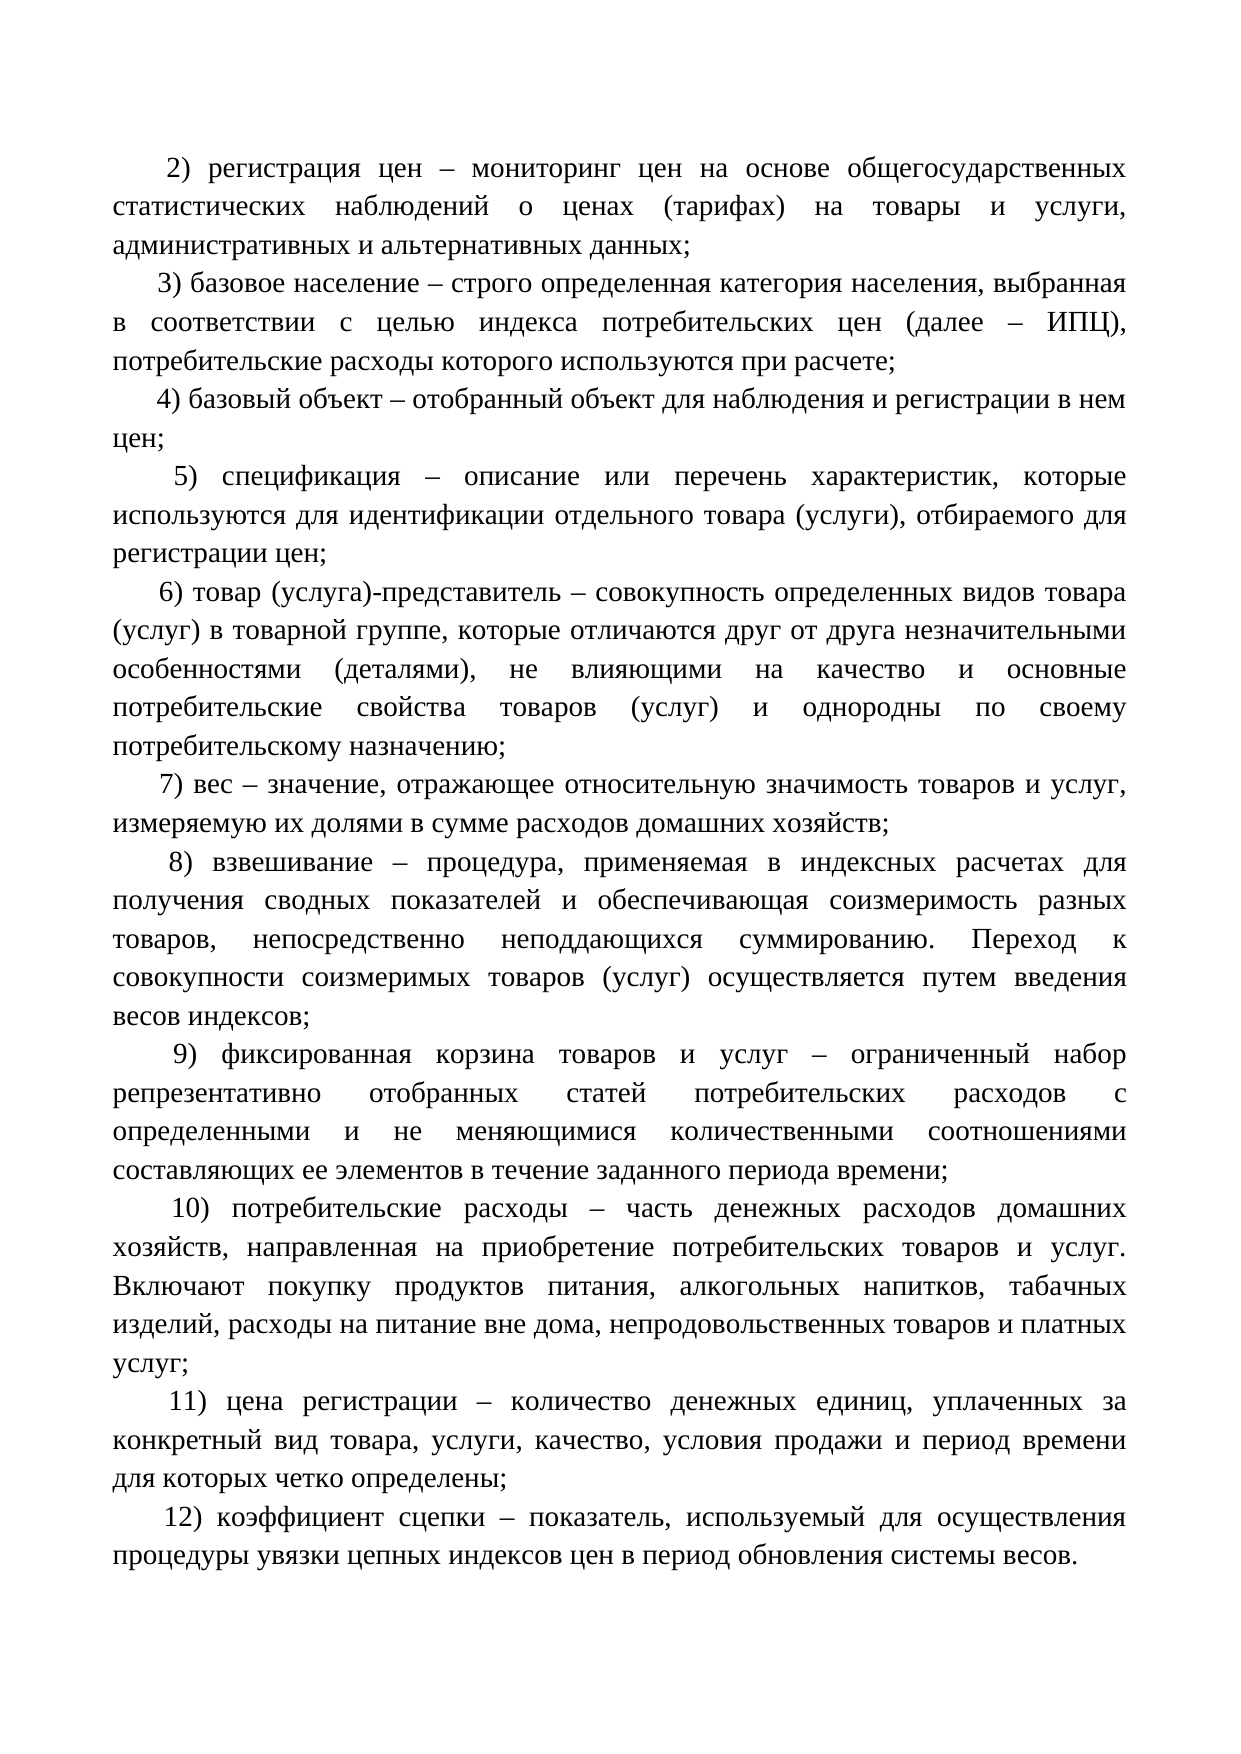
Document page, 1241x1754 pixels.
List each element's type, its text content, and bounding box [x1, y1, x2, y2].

text 12) коэффициент сцепки – показатель, используемый для осуществления процедуры увязки цепных индексов цен в период обновления системы весов. [112, 1499, 1128, 1571]
text 2) регистрация цен – мониторинг цен на основе общегосударственных статистических наблюдений о ценах (тарифах) на товары и услуги, административных и альтернативных данных; [112, 150, 1128, 261]
text 6) товар (услуга)-представитель – совокупность определенных видов товара (услуг) в товарной группе, которые отличаются друг от друга незначительными особенностями (деталями), не влияющими на качество и основные потребительские свойства товаров (услуг) и однородны по своему потребительскому назначению; [112, 574, 1128, 762]
text 11) цена регистрации – количество денежных единиц, уплаченных за конкретный вид товара, услуги, качество, условия продажи и период времени для которых четко определены; [112, 1383, 1128, 1494]
text 3) базовое население – строго определенная категория населения, выбранная в соответствии с целью индекса потребительских цен (далее – ИПЦ), потребительские расходы которого используются при расчете; [112, 266, 1128, 376]
text 8) взвешивание – процедура, применяемая в индексных расчетах для получения сводных показателей и обеспечивающая соизмеримость разных товаров, непосредственно неподдающихся суммированию. Переход к совокупности соизмеримых товаров (услуг) осуществляется путем введения весов индексов; [112, 844, 1128, 1031]
text 10) потребительские расходы – часть денежных расходов домашних хозяйств, направленная на приобретение потребительских товаров и услуг. Включают покупку продуктов питания, алкогольных напитков, табачных изделий, расходы на питание вне дома, непродовольственных товаров и платных услуг; [112, 1191, 1128, 1378]
text 4) базовый объект – отобранный объект для наблюдения и регистрации в нем цен; [112, 381, 1128, 453]
text 9) фиксированная корзина товаров и услуг – ограниченный набор репрезентативно отобранных статей потребительских расходов с определенными и не меняющимися количественными соотношениями составляющих ее элементов в течение заданного периода времени; [112, 1036, 1128, 1186]
text 7) вес – значение, отражающее относительную значимость товаров и услуг, измеряемую их долями в сумме расходов домашних хозяйств; [112, 767, 1128, 839]
text 5) спецификация – описание или перечень характеристик, которые используются для идентификации отдельного товара (услуги), отбираемого для регистрации цен; [112, 458, 1128, 569]
